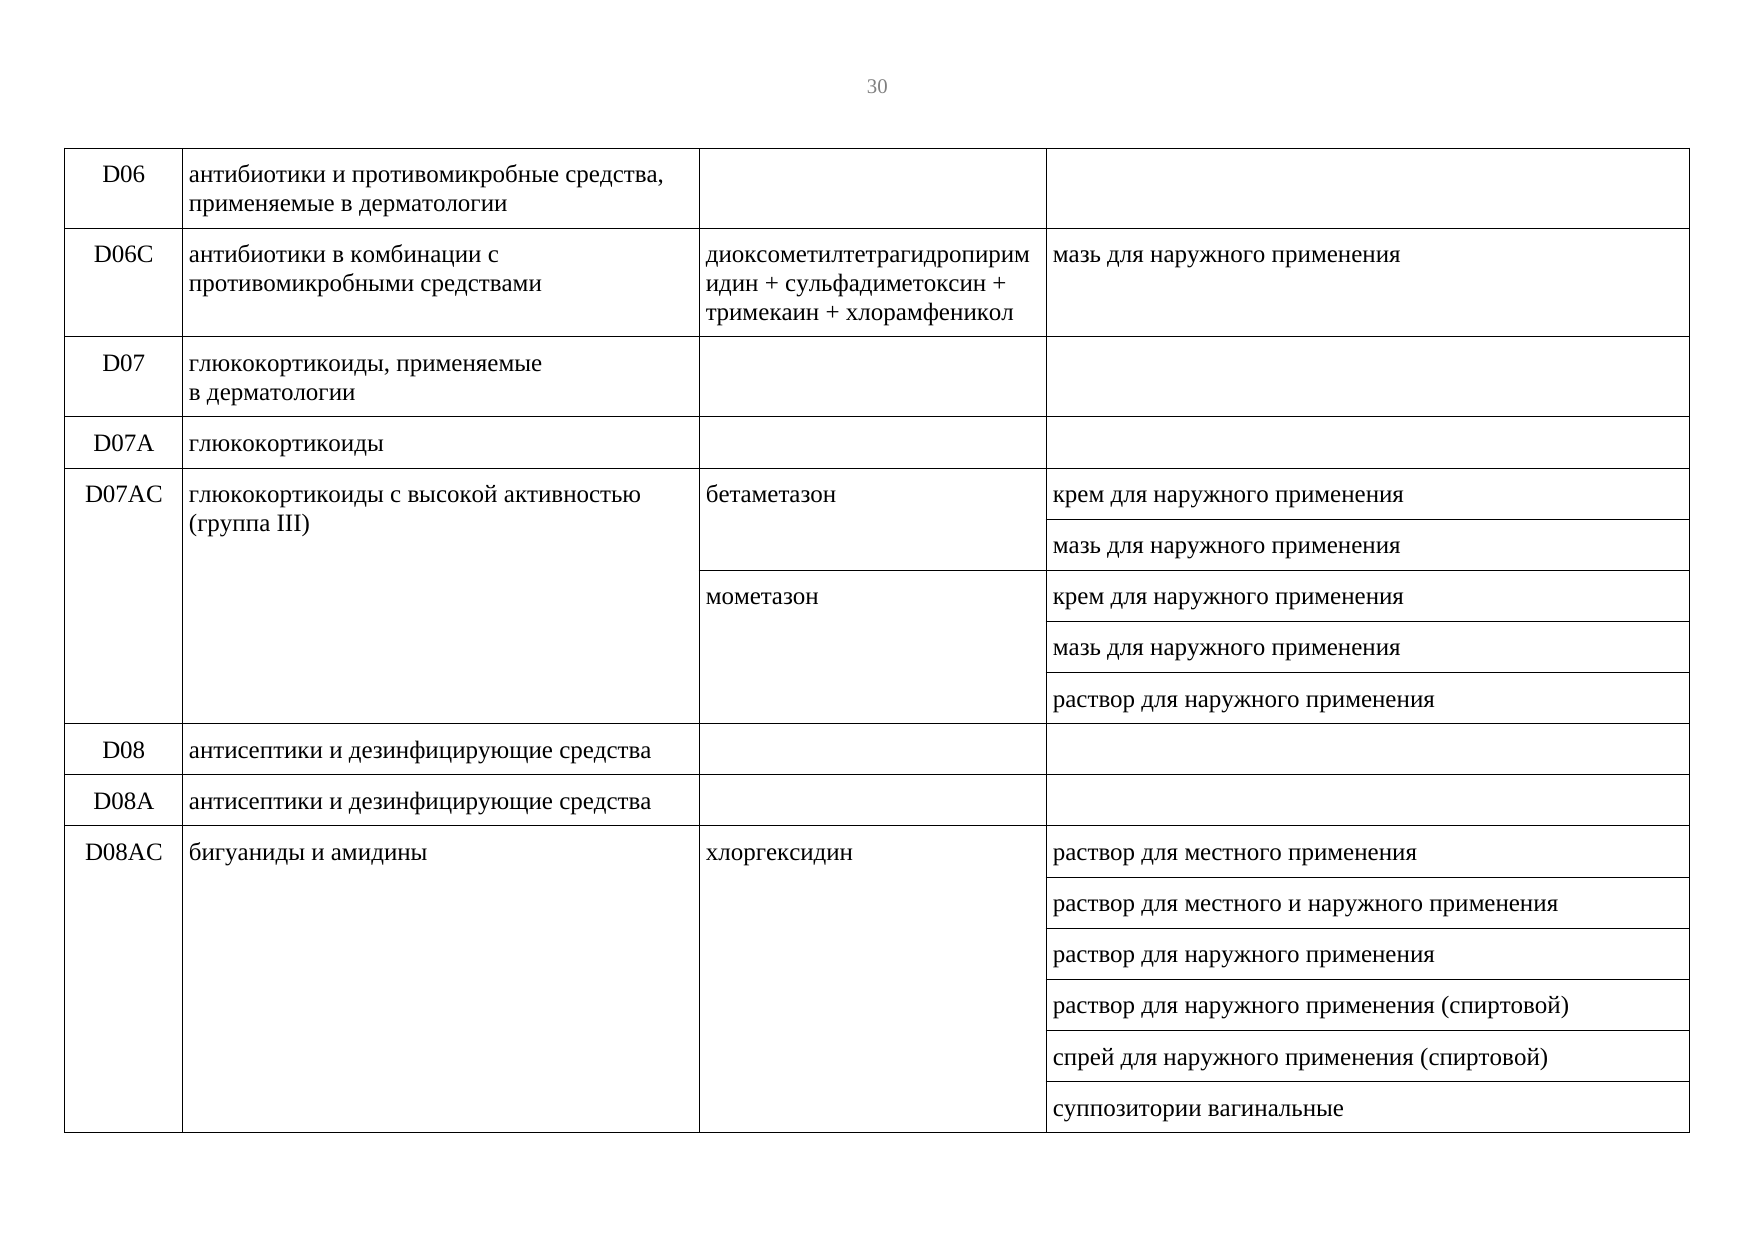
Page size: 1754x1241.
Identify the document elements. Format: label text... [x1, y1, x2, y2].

table_cell глюкокортикоиды [183, 417, 699, 467]
table_cell мазь для наружного применения [1047, 520, 1689, 570]
table_cell раствор для наружного применения [1047, 929, 1689, 979]
table_cell D08A [65, 775, 182, 825]
table_cell раствор для наружного применения (спиртовой) [1047, 980, 1689, 1030]
table_cell хлоргексидин [700, 826, 1046, 1132]
table_cell раствор для местного применения [1047, 826, 1689, 877]
table_cell суппозитории вагинальные [1047, 1082, 1689, 1132]
table_cell [700, 724, 1046, 774]
table_cell [1047, 149, 1689, 228]
table_cell D06C [65, 229, 182, 336]
table_cell бетаметазон [700, 469, 1046, 570]
table_cell D08AC [65, 826, 182, 1132]
table_cell [700, 149, 1046, 228]
table_cell [1047, 417, 1689, 467]
table_cell антибиотики и противомикробные средства, применяемые в дерматологии [183, 149, 699, 228]
table_cell крем для наружного применения [1047, 469, 1689, 518]
table_cell крем для наружного применения [1047, 571, 1689, 621]
table_cell бигуаниды и амидины [183, 826, 699, 1132]
table_cell антисептики и дезинфицирующие средства [183, 724, 699, 774]
table_cell антибиотики в комбинации с противомикробными средствами [183, 229, 699, 336]
table_cell раствор для наружного применения [1047, 673, 1689, 723]
table_cell D08 [65, 724, 182, 774]
table_cell антисептики и дезинфицирующие средства [183, 775, 699, 825]
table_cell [1047, 878, 1689, 928]
table_cell мазь для наружного применения [1047, 229, 1689, 336]
table_cell [700, 417, 1046, 467]
table_cell D07A [65, 417, 182, 467]
table_cell [700, 775, 1046, 825]
table_cell спрей для наружного применения (спиртовой) [1047, 1031, 1689, 1081]
table_cell D07 [65, 337, 182, 416]
table_cell глюкокортикоиды с высокой активностью (группа III) [183, 469, 699, 723]
table_cell мометазон [700, 571, 1046, 723]
table_cell глюкокортикоиды, применяемые в дерматологии [183, 337, 699, 416]
table_cell [1047, 724, 1689, 774]
table_cell диоксометилтетрагидропиримидин + сульфадиметоксин + тримекаин + хлорамфеникол [700, 229, 1046, 336]
table_cell D07AC [65, 469, 182, 723]
table_cell D06 [65, 149, 182, 228]
table_cell [1047, 337, 1689, 416]
table_cell [1047, 775, 1689, 825]
table_cell мазь для наружного применения [1047, 622, 1689, 672]
table_cell [700, 337, 1046, 416]
